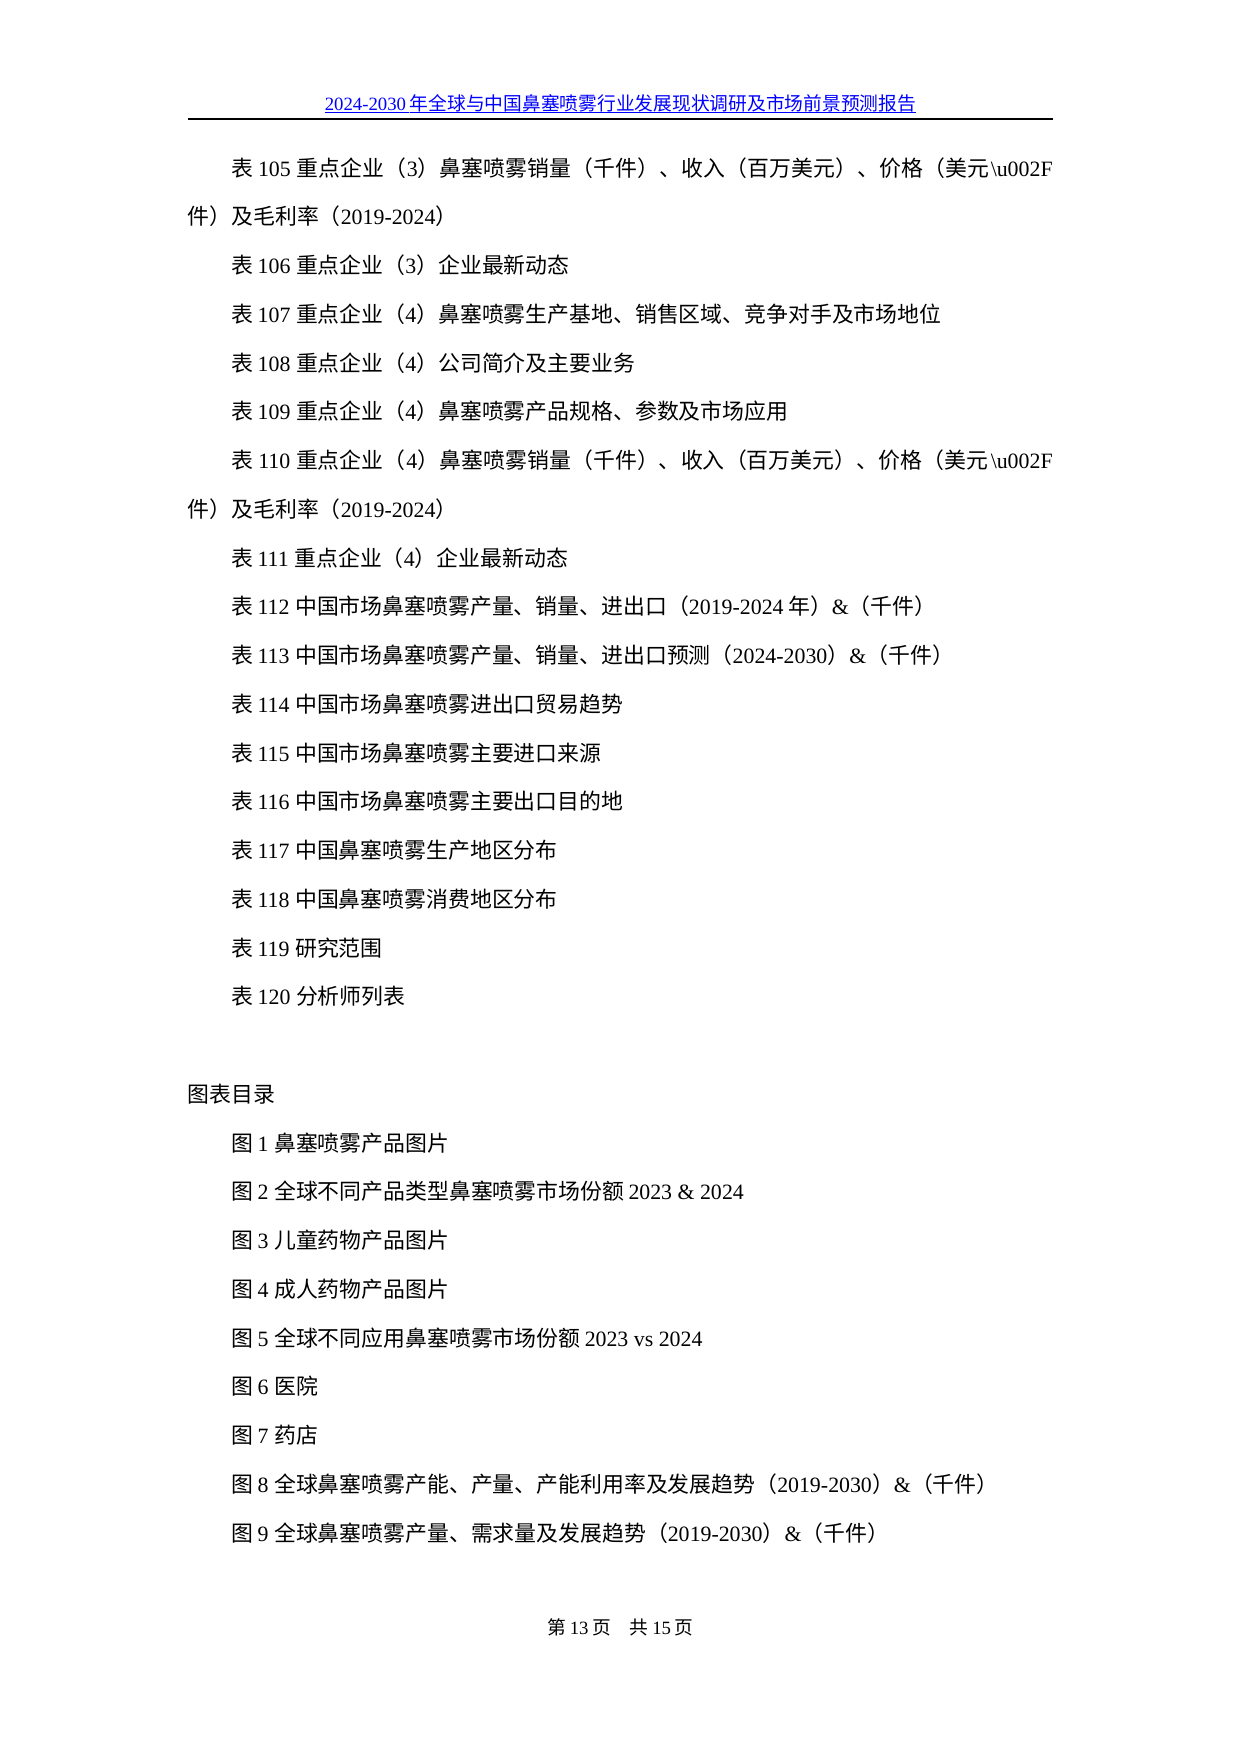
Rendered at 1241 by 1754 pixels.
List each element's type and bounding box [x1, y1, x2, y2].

text [187, 150, 1053, 1548]
